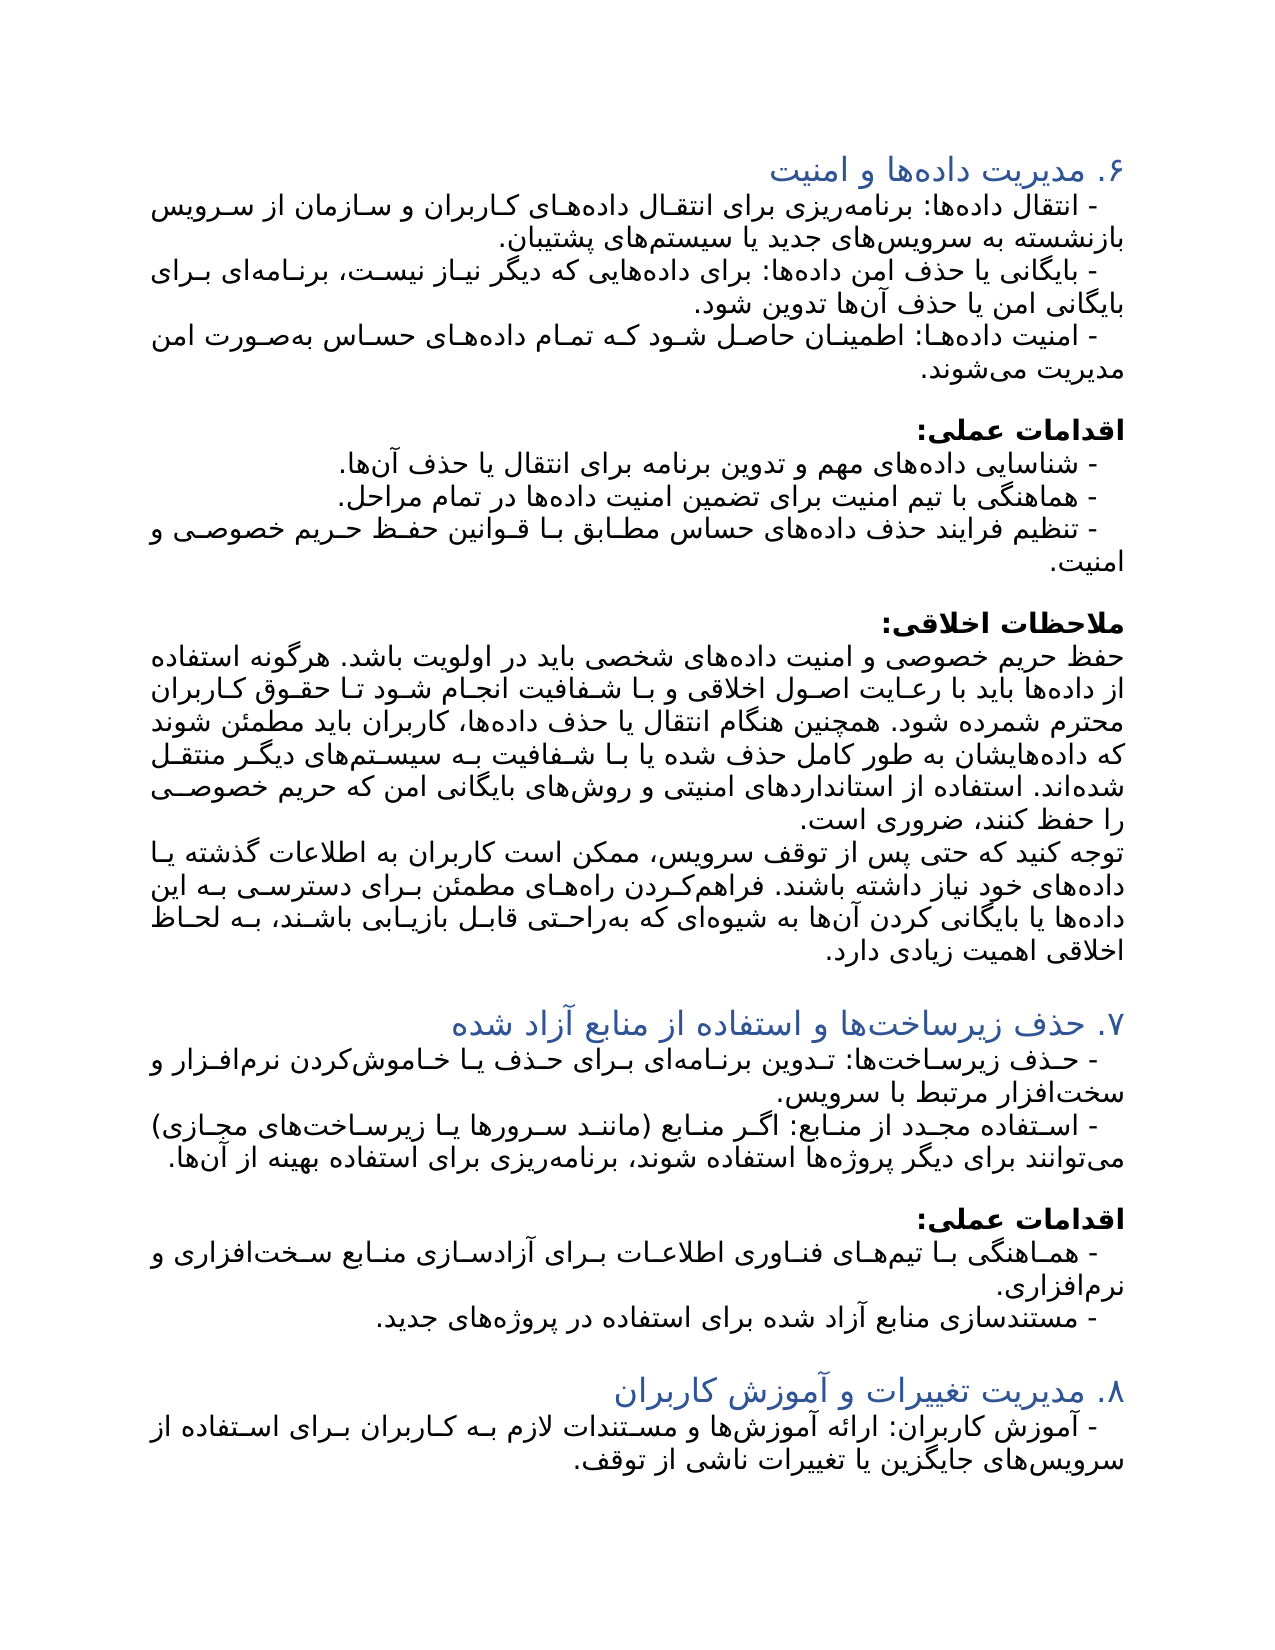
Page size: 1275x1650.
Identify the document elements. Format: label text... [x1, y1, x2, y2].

text - مستندسازی منابع آزاد شده برای استفاده در پروژه‌های جدید. [150, 1302, 1125, 1334]
text اقدامات عملی: [150, 1203, 1125, 1236]
text - تنظیم فرایند حذف داده‌های حساس مطابق با قوانین حفظ حریم خصوصی و امنیت. [150, 512, 1125, 578]
subtitle ۷. حذف زیرساخت‌ها و استفاده از منابع آزاد شده [150, 1004, 1125, 1043]
text - استفاده مجدد از منابع: اگر منابع (مانند سرورها یا زیرساخت‌های مجازی) می‌توانند برای دیگر پروژه‌ها استفاده شوند، برنامه‌ریزی برای استفاده بهینه از آن‌ها. [150, 1109, 1125, 1174]
text توجه کنید که حتی پس از توقف سرویس، ممکن است کاربران به اطلاعات گذشته یا داده‌های خود نیاز داشته باشند. فراهم‌کردن راه‌های مطمئن برای دسترسی به این داده‌ها یا بایگانی کردن آن‌ها به شیوه‌ای که به‌راحتی قابل بازیابی باشند، به لحاظ اخلاقی اهمیت زیادی دارد. [150, 836, 1125, 967]
text - حذف زیرساخت‌ها: تدوین برنامه‌ای برای حذف یا خاموش‌کردن نرم‌افزار و سخت‌افزار مرتبط با سرویس. [150, 1043, 1125, 1109]
text - انتقال داده‌ها: برنامه‌ریزی برای انتقال داده‌های کاربران و سازمان از سرویس بازنشسته به سرویس‌های جدید یا سیستم‌های پشتیبان. [150, 189, 1125, 254]
subtitle ۶. مدیریت داده‌ها و امنیت [150, 150, 1125, 189]
subtitle ۸. مدیریت تغییرات و آموزش کاربران [150, 1372, 1125, 1411]
text - شناسایی داده‌های مهم و تدوین برنامه برای انتقال یا حذف آن‌ها. [150, 447, 1125, 480]
text حفظ حریم خصوصی و امنیت داده‌های شخصی باید در اولویت باشد. هرگونه استفاده از داده‌ها باید با رعایت اصول اخلاقی و با شفافیت انجام شود تا حقوق کاربران محترم شمرده شود. همچنین هنگام انتقال یا حذف داده‌ها، کاربران باید مطمئن شوند که داده‌هایشان به طور کامل حذف شده یا با شفافیت به سیستم‌های دیگر منتقل شده‌اند. استفاده از استانداردهای امنیتی و روش‌های بایگانی امن که حریم خصوصی را حفظ کنند، ضروری است. [150, 640, 1125, 836]
text - هماهنگی با تیم امنیت برای تضمین امنیت داده‌ها در تمام مراحل. [150, 480, 1125, 512]
text اقدامات عملی: [150, 414, 1125, 447]
text - امنیت داده‌ها: اطمینان حاصل شود که تمام داده‌های حساس به‌صورت امن مدیریت می‌شوند. [150, 320, 1125, 385]
text ملاحظات اخلاقی: [150, 607, 1125, 640]
text - بایگانی یا حذف امن داده‌ها: برای داده‌هایی که دیگر نیاز نیست، برنامه‌ای برای بایگانی امن یا حذف آن‌ها تدوین شود. [150, 254, 1125, 320]
text - هماهنگی با تیم‌های فناوری اطلاعات برای آزادسازی منابع سخت‌افزاری و نرم‌افزاری. [150, 1236, 1125, 1302]
text - آموزش کاربران: ارائه آموزش‌ها و مستندات لازم به کاربران برای استفاده از سرویس‌های جایگزین یا تغییرات ناشی از توقف. [150, 1411, 1125, 1476]
